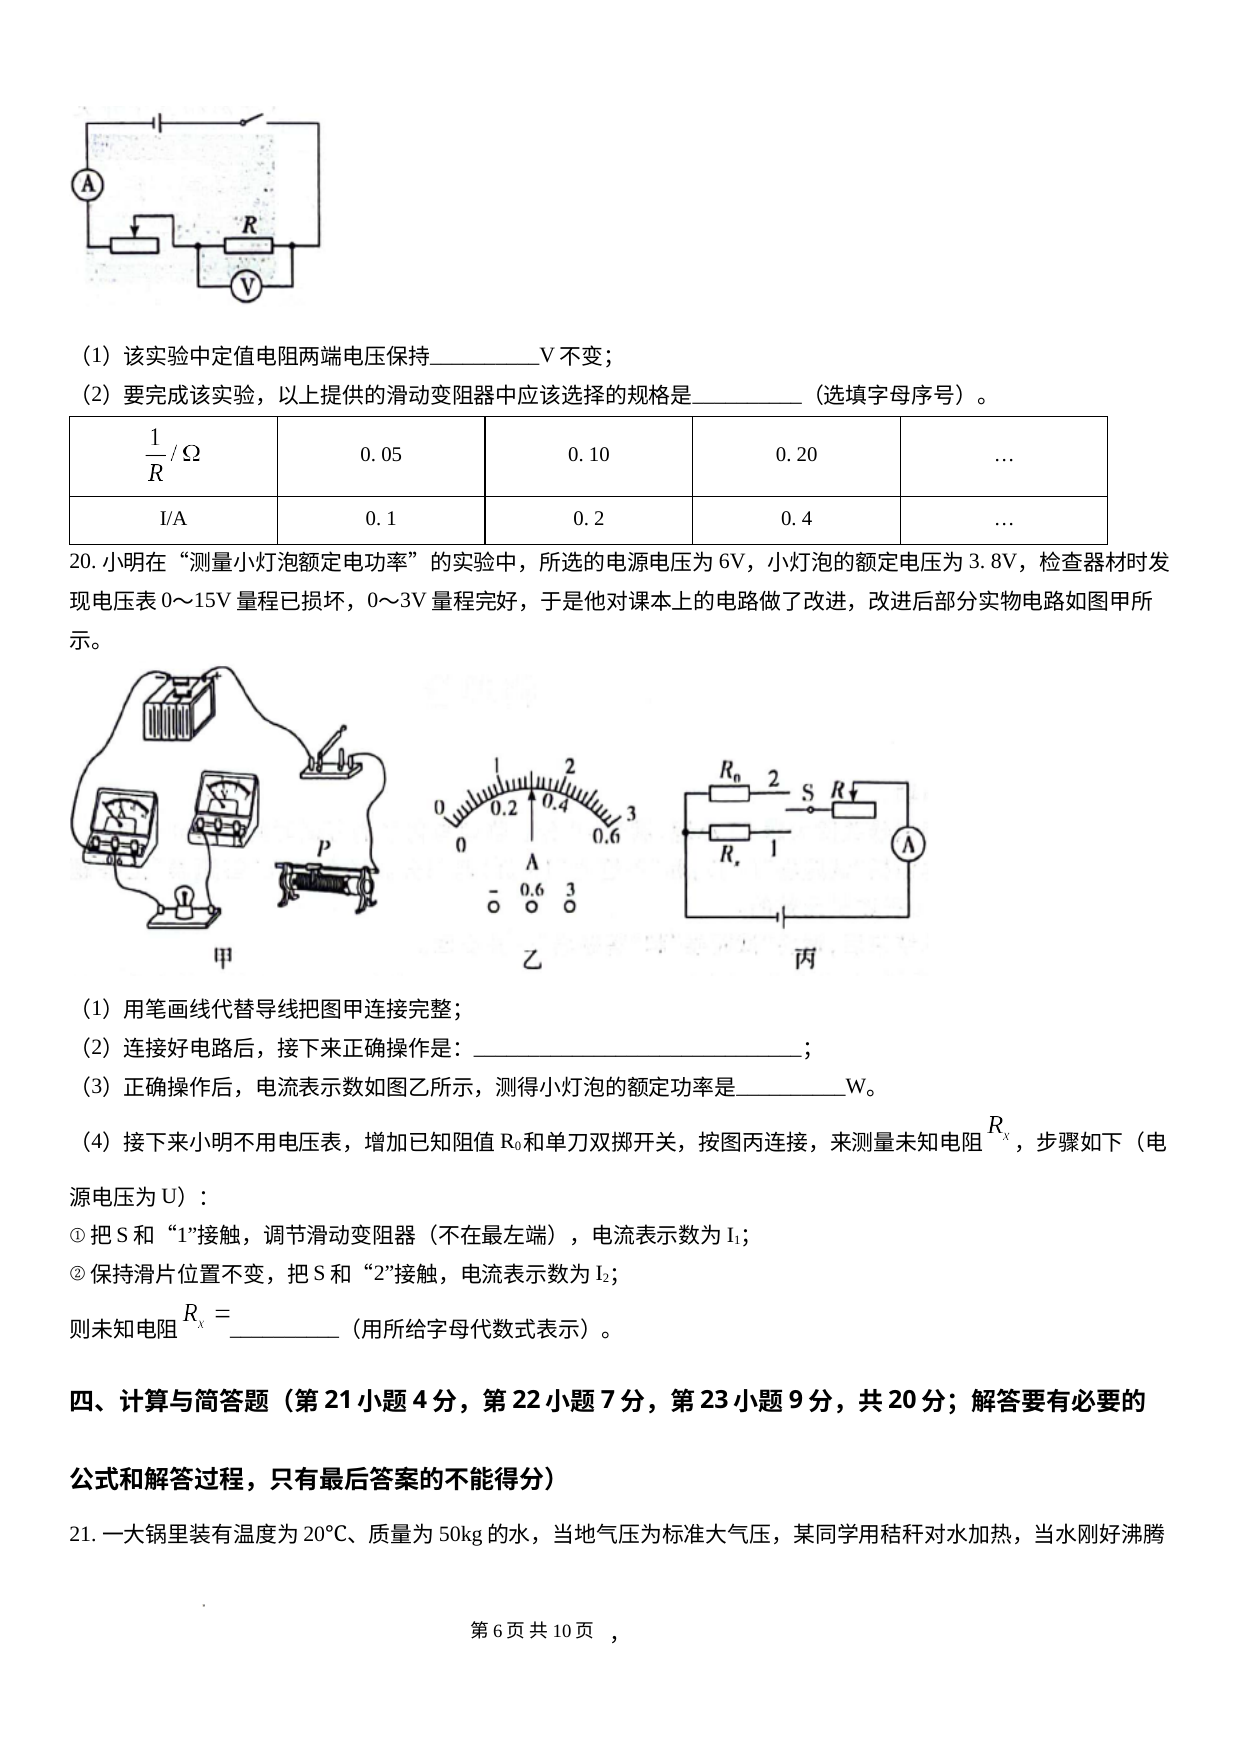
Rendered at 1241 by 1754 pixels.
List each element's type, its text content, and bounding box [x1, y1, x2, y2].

table_cell 0. 1 [278, 497, 484, 544]
text （2）要完成该实验，以上提供的滑动变阻器中应该选择的规格是__________（选填字母序号）。 [69, 377, 1171, 410]
table_cell I/A [70, 497, 277, 544]
table_header 0. 05 [278, 417, 484, 496]
text 四、计算与简答题（第21小题4分，第22小题7分，第23小题9分，共20分；解答要有必要的公式和解答过程，只有最后答案的不能得分） [69, 1367, 1171, 1510]
picture [69, 661, 929, 976]
table_header [70, 417, 277, 496]
text ②保持滑片位置不变，把S和“2”接触，电流表示数为I2； [69, 1257, 1171, 1289]
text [69, 1517, 1171, 1549]
text （2）连接好电路后，接下来正确操作是：______________________________； [69, 1030, 1171, 1063]
table_header 0. 10 [486, 417, 692, 496]
text （4）接下来小明不用电压表，增加已知阻值R0和单刀双掷开关，按图丙连接，来测量未知电阻，步骤如下（电源电压为U）： [69, 1108, 1171, 1212]
table_cell … [901, 497, 1107, 544]
picture [69, 106, 327, 307]
text 20. 小明在“测量小灯泡额定电功率”的实验中，所选的电源电压为6V，小灯泡的额定电压为3. 8V，检查器材时发现电压表0～15V量程已损坏，0～3V量程完好，于是他对课本上的电路做了改进，改进后部分实物电路如图甲所示。 [69, 545, 1171, 655]
table_cell 0. 2 [486, 497, 692, 544]
text （1）该实验中定值电阻两端电压保持__________V不变； [69, 338, 1171, 371]
table_header 0. 20 [693, 417, 900, 496]
table_cell 0. 4 [693, 497, 900, 544]
text ①把S和“1”接触，调节滑动变阻器（不在最左端），电流表示数为I1； [69, 1218, 1171, 1251]
text （3）正确操作后，电流表示数如图乙所示，测得小灯泡的额定功率是__________W。 [69, 1069, 1171, 1102]
table_header … [901, 417, 1107, 496]
text （1）用笔画线代替导线把图甲连接完整； [69, 992, 1171, 1024]
text 则未知电阻__________（用所给字母代数式表示）。 [69, 1296, 1171, 1361]
